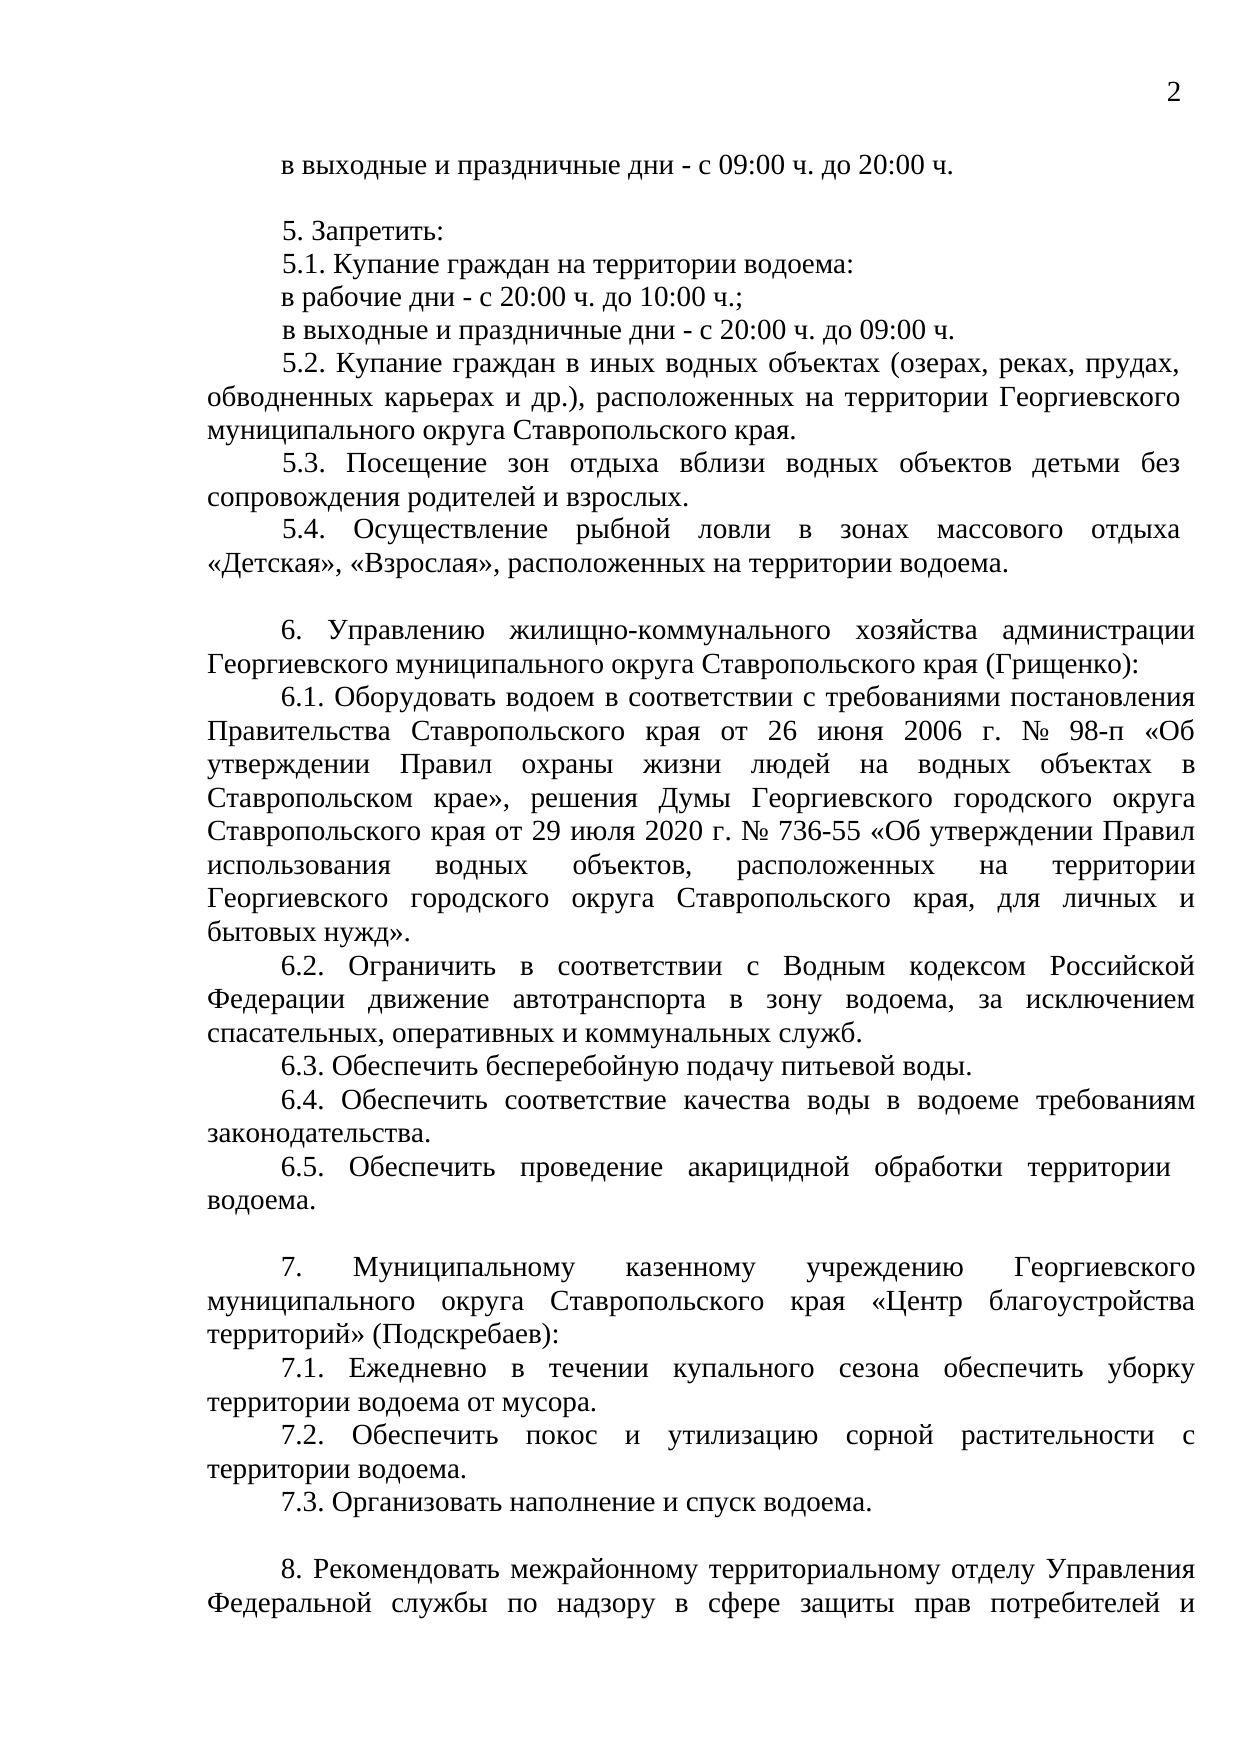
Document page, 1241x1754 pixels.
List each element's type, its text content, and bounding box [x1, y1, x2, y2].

text в выходные и праздничные дни - с 20:00 ч. до 09:00 ч. [207, 313, 1181, 346]
text 5.2. Купание граждан в иных водных объектах (озерах, реках, прудах, обводненных карьерах и др.), расположенных на территории Георгиевского муниципального округа Ставропольского края. [207, 346, 1181, 446]
text 5. Запретить: [207, 214, 1181, 247]
text 7.2. Обеспечить покос и утилизацию сорной растительности с территории водоема. [207, 1417, 1196, 1484]
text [207, 1551, 1196, 1618]
text 6.3. Обеспечить бесперебойную подачу питьевой воды. [207, 1048, 1196, 1082]
text 7. Муниципальному казенному учреждению Георгиевского муниципального округа Ставропольского края «Центр благоустройства территорий» (Подскребаев): [207, 1249, 1196, 1350]
text 5.1. Купание граждан на территории водоема: [207, 247, 1181, 280]
text 6. Управлению жилищно-коммунального хозяйства администрации Георгиевского муниципального округа Ставропольского края (Грищенко): [207, 612, 1196, 679]
text 6.5. Обеспечить проведение акарицидной обработки территории водоема. [207, 1149, 1196, 1216]
text 6.4. Обеспечить соответствие качества воды в водоеме требованиям законодательства. [207, 1082, 1196, 1149]
text в рабочие дни - с 20:00 ч. до 10:00 ч.; [207, 280, 1181, 313]
text 7.3. Организовать наполнение и спуск водоема. [207, 1484, 1196, 1518]
text 6.2. Ограничить в соответствии с Водным кодексом Российской Федерации движение автотранспорта в зону водоема, за исключением спасательных, оперативных и коммунальных служб. [207, 948, 1196, 1048]
text в выходные и праздничные дни - с 09:00 ч. до 20:00 ч. [207, 148, 1181, 181]
text 5.4. Осуществление рыбной ловли в зонах массового отдыха «Детская», «Взрослая», расположенных на территории водоема. [207, 512, 1181, 579]
text 6.1. Оборудовать водоем в соответствии с требованиями постановления Правительства Ставропольского края от 26 июня 2006 г. № 98-п «Об утверждении Правил охраны жизни людей на водных объектах в Ставропольском крае», решения Думы Георгиевского городского округа Ставропольского края от 29 июля 2020 г. № 736-55 «Об утверждении Правил использования водных объектов, расположенных на территории Георгиевского городского округа Ставропольского края, для личных и бытовых нужд». [207, 679, 1196, 948]
text 7.1. Ежедневно в течении купального сезона обеспечить уборку территории водоема от мусора. [207, 1350, 1196, 1417]
text 5.3. Посещение зон отдыха вблизи водных объектов детьми без сопровождения родителей и взрослых. [207, 446, 1181, 512]
